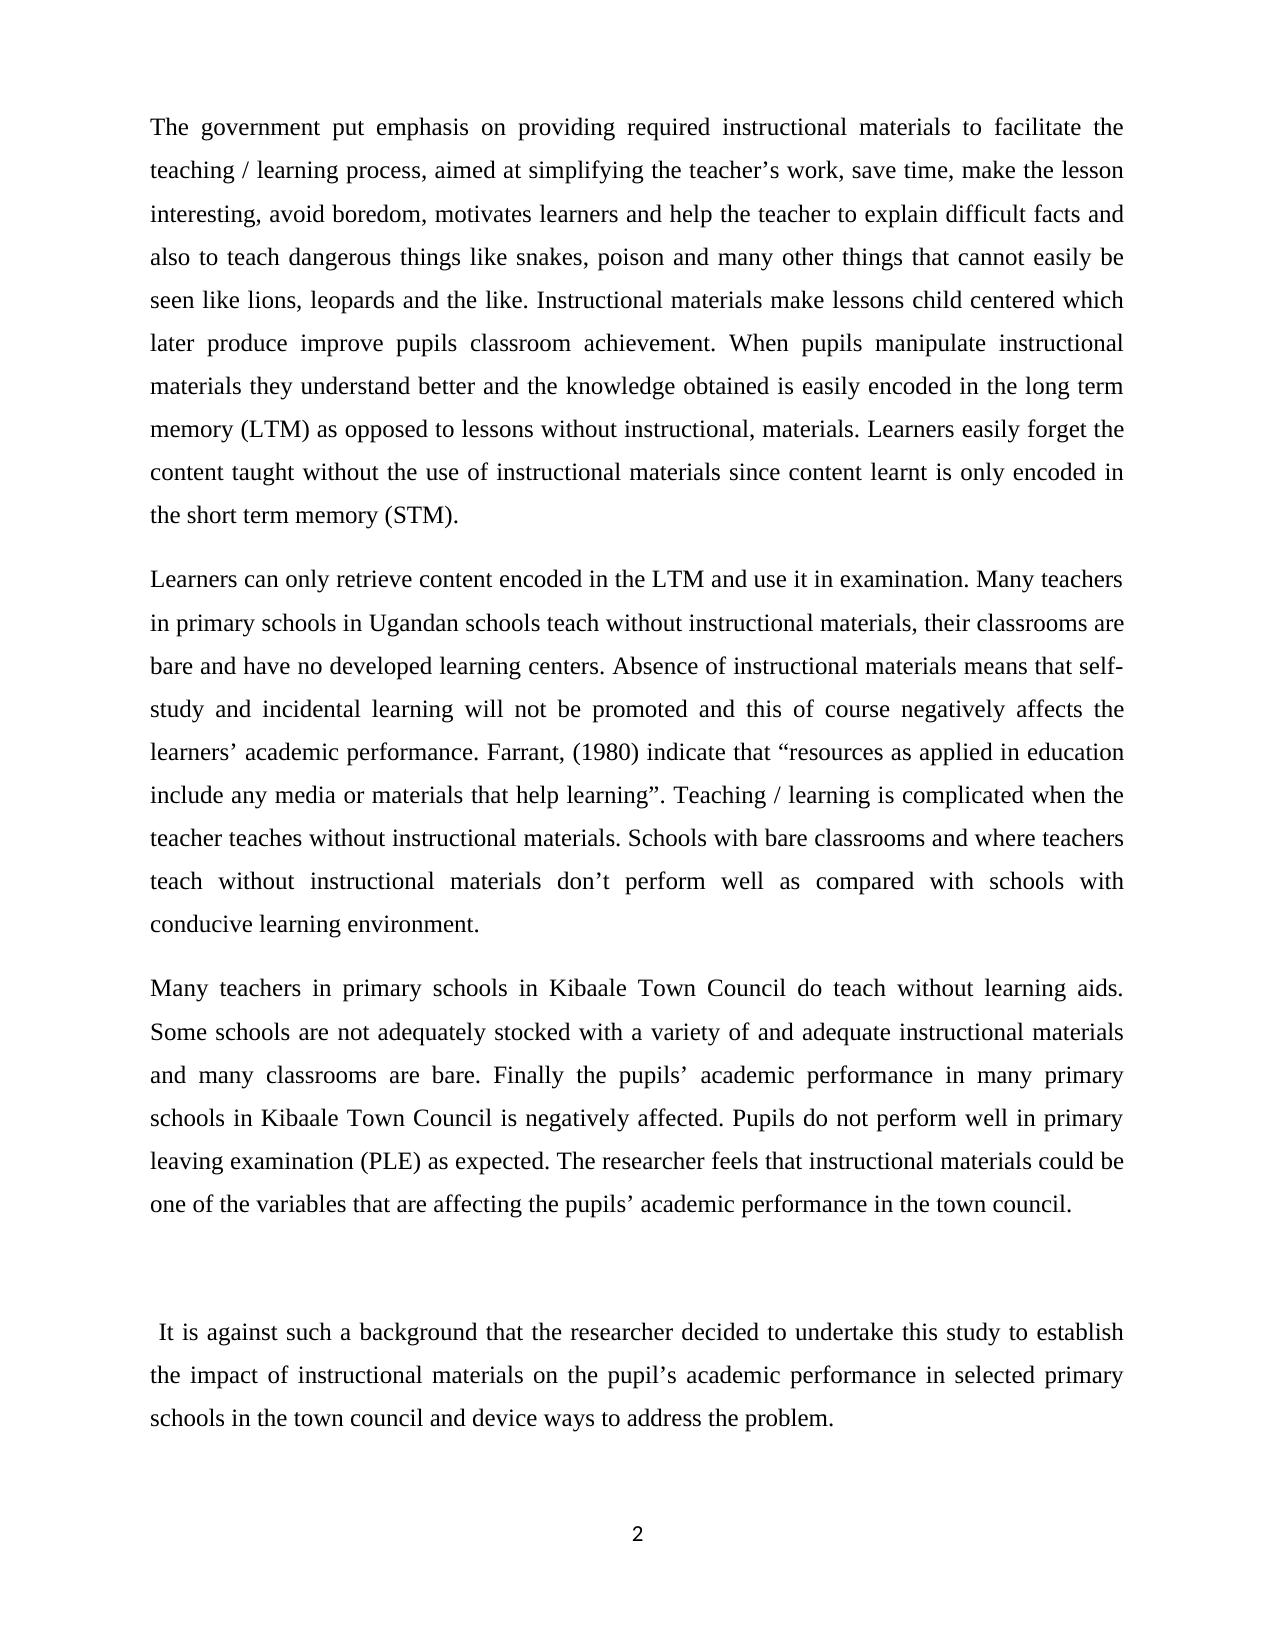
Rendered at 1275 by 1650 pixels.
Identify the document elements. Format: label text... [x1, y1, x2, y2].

text Many teachers in primary schools in Kibaale Town Council do teach without learning aids. Some schools are not adequately stocked with a variety of and adequate instructional materials and many classrooms are bare. Finally the pupils’ academic performance in many primary schools in Kibaale Town Council is negatively affected. Pupils do not perform well in primary leaving examination (PLE) as expected. The researcher feels that instructional materials could be one of the variables that are affecting the pupils’ academic performance in the town council. [150, 973, 1125, 1218]
text Learners can only retrieve content encoded in the LTM and use it in examination. Many teachers in primary schools in Ugandan schools teach without instructional materials, their classrooms are bare and have no developed learning centers. Absence of instructional materials means that self-study and incidental learning will not be promoted and this of course negatively affects the learners’ academic performance. Farrant, (1980) indicate that “resources as applied in education include any media or materials that help learning”. Teaching / learning is complicated when the teacher teaches without instructional materials. Schools with bare classrooms and where teachers teach without instructional materials don’t perform well as compared with schools with conducive learning environment. [150, 564, 1125, 938]
text It is against such a background that the researcher decided to undertake this study to establish the impact of instructional materials on the pupil’s academic performance in selected primary schools in the town council and device ways to address the problem. [150, 1317, 1125, 1432]
text The government put emphasis on providing required instructional materials to facilitate the teaching / learning process, aimed at simplifying the teacher’s work, save time, make the lesson interesting, avoid boredom, motivates learners and help the teacher to explain difficult facts and also to teach dangerous things like snakes, poison and many other things that cannot easily be seen like lions, leopards and the like. Instructional materials make lessons child centered which later produce improve pupils classroom achievement. When pupils manipulate instructional materials they understand better and the knowledge obtained is easily encoded in the long term memory (LTM) as opposed to lessons without instructional, materials. Learners easily forget the content taught without the use of instructional materials since content learnt is only encoded in the short term memory (STM). [150, 112, 1125, 529]
